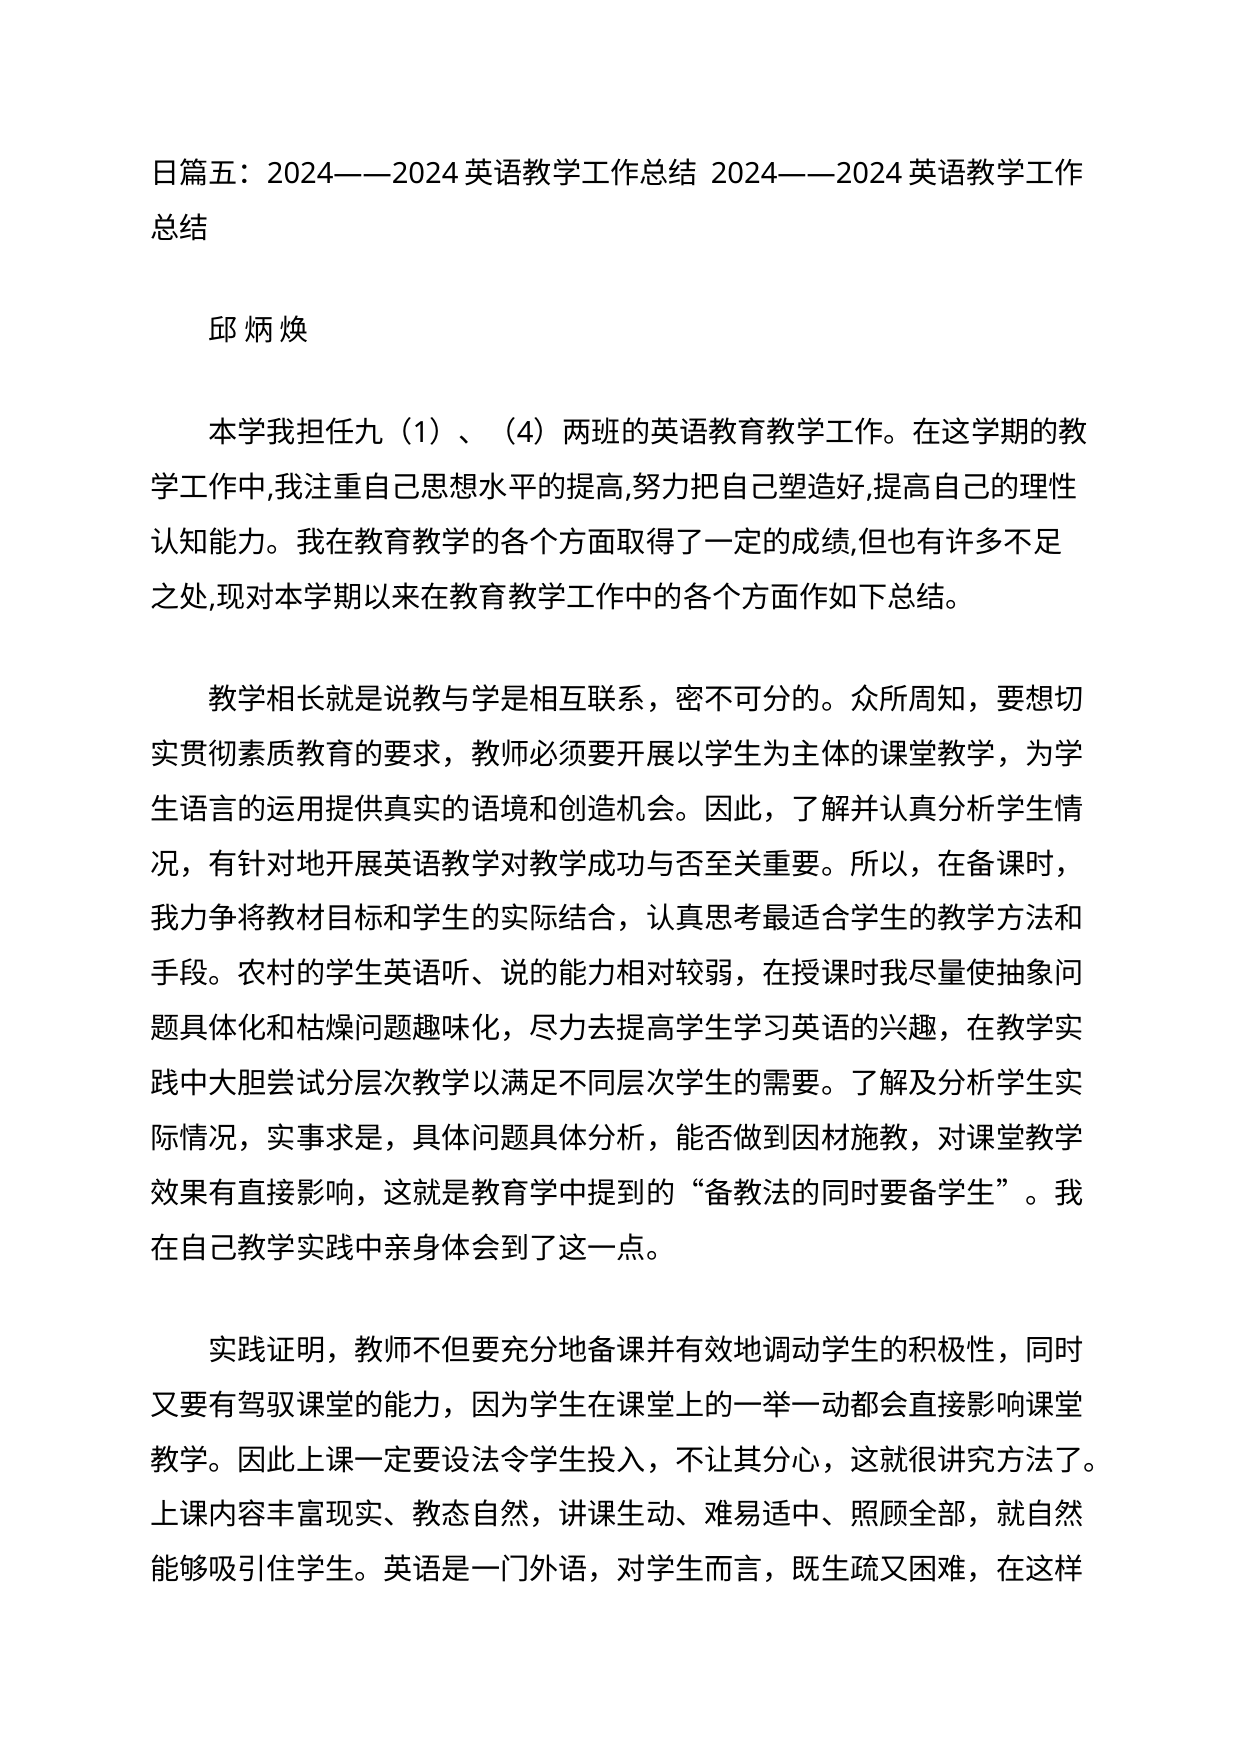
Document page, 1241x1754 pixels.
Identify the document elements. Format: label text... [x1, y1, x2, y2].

text 本学我担任九（1）、（4）两班的英语教育教学工作。在这学期的教学工作中,我注重自己思想水平的提高,努力把自己塑造好,提高自己的理性认知能力。我在教育教学的各个方面取得了一定的成绩,但也有许多不足之处,现对本学期以来在教育教学工作中的各个方面作如下总结。 [150, 408, 1090, 616]
text 教学相长就是说教与学是相互联系，密不可分的。众所周知，要想切实贯彻素质教育的要求，教师必须要开展以学生为主体的课堂教学，为学生语言的运用提供真实的语境和创造机会。因此，了解并认真分析学生情况，有针对地开展英语教学对教学成功与否至关重要。所以，在备课时，我力争将教材目标和学生的实际结合，认真思考最适合学生的教学方法和手段。农村的学生英语听、说的能力相对较弱，在授课时我尽量使抽象问题具体化和枯燥问题趣味化，尽力去提高学生学习英语的兴趣，在教学实践中大胆尝试分层次教学以满足不同层次学生的需要。了解及分析学生实际情况，实事求是，具体问题具体分析，能否做到因材施教，对课堂教学效果有直接影响，这就是教育学中提到的“备教法的同时要备学生”。我在自己教学实践中亲身体会到了这一点。 [150, 676, 1090, 1267]
text 邱 炳 焕 [150, 307, 1090, 349]
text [150, 150, 1090, 247]
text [150, 1326, 1090, 1588]
